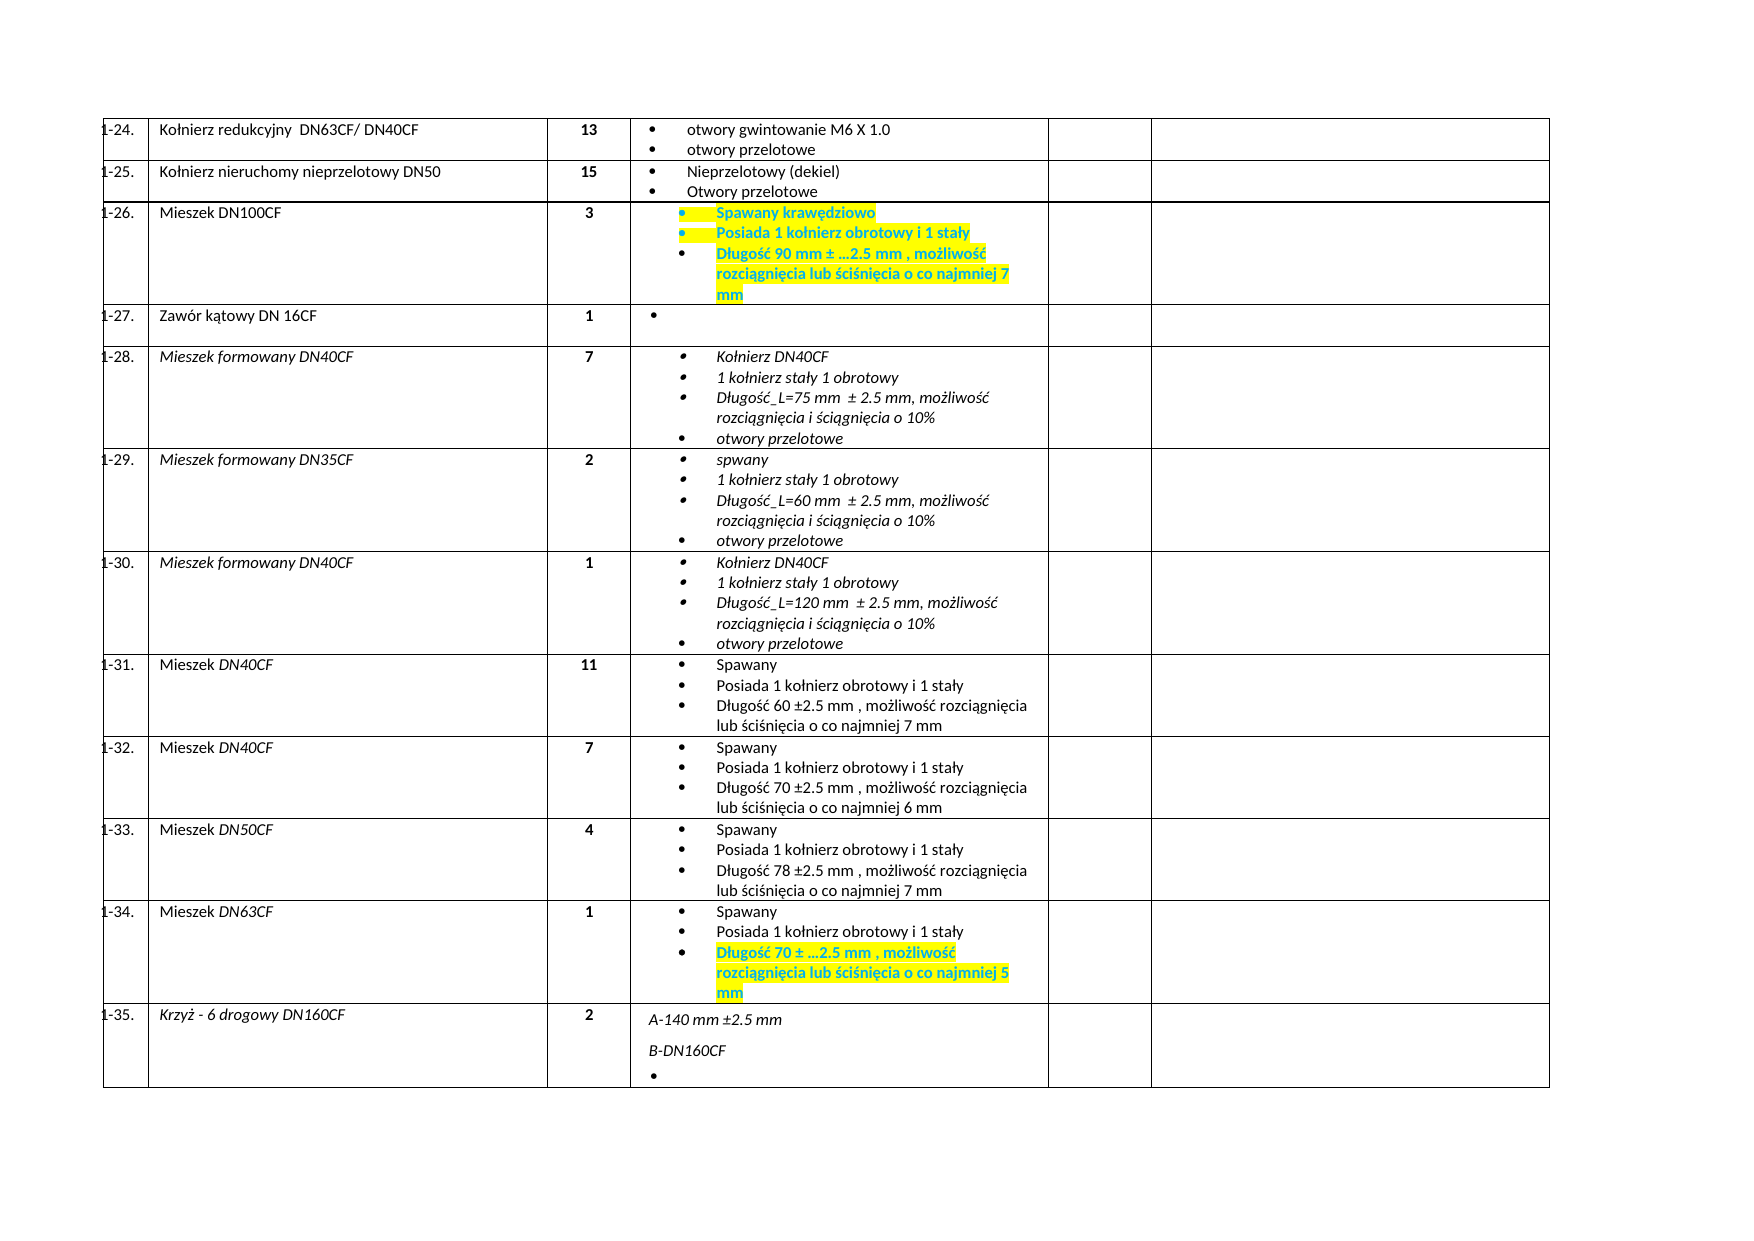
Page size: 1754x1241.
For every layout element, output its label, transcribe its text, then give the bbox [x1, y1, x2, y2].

table_cell [1049, 901, 1151, 1003]
table_cell Kołnierz DN40CF 1 kołnierz stały 1 obrotowy Długość_L=75 mm ± 2.5 mm, możliwość rozciągnięcia i ściągnięcia o 10% otwory przelotowe [631, 347, 1048, 448]
table_cell [104, 655, 148, 736]
table_cell 3 [548, 203, 630, 304]
table_cell [631, 305, 1048, 346]
table_cell Kołnierz DN40CF 1 kołnierz stały 1 obrotowy Długość_L=120 mm ± 2.5 mm, możliwość rozciągnięcia i ściągnięcia o 10% otwory przelotowe [631, 552, 1048, 653]
table_cell Zawór kątowy DN 16CF [149, 305, 547, 346]
table_cell 4 [548, 819, 630, 900]
table_cell Spawany Posiada 1 kołnierz obrotowy i 1 stały Długość 70 ± …2.5 mm , możliwość rozciągnięcia lub ściśnięcia o co najmniej 5 mm [631, 901, 1048, 1003]
table_cell Spawany Posiada 1 kołnierz obrotowy i 1 stały Długość 70 ±2.5 mm , możliwość rozciągnięcia lub ściśnięcia o co najmniej 6 mm [631, 737, 1048, 818]
table_cell [1152, 901, 1549, 1003]
table_cell Mieszek formowany DN40CF [149, 347, 547, 448]
table_cell [1152, 737, 1549, 818]
table_cell [104, 347, 148, 448]
table_cell [1049, 1004, 1151, 1087]
table_cell 7 [548, 737, 630, 818]
table_cell 1 [548, 305, 630, 346]
table_cell [1152, 552, 1549, 653]
table_cell spwany 1 kołnierz stały 1 obrotowy Długość_L=60 mm ± 2.5 mm, możliwość rozciągnięcia i ściągnięcia o 10% otwory przelotowe [631, 449, 1048, 551]
table_cell [1152, 819, 1549, 900]
table_cell [1049, 655, 1151, 736]
table_cell [104, 1004, 148, 1087]
table_cell Mieszek DN40CF [149, 655, 547, 736]
table_cell 2 [548, 449, 630, 551]
table_cell Kołnierz redukcyjny DN63CF/ DN40CF [149, 119, 547, 160]
table_cell [1152, 203, 1549, 304]
table_cell Mieszek formowany DN40CF [149, 552, 547, 653]
table_cell [104, 119, 148, 160]
table_cell Mieszek DN40CF [149, 737, 547, 818]
table_cell [1152, 449, 1549, 551]
table_cell [1049, 203, 1151, 304]
table_cell 11 [548, 655, 630, 736]
table_cell [1049, 305, 1151, 346]
table_cell [1152, 655, 1549, 736]
table_cell [104, 161, 148, 201]
table_cell [104, 449, 148, 551]
table_cell [1049, 819, 1151, 900]
table_cell otwory gwintowanie M6 X 1.0 otwory przelotowe [631, 119, 1048, 160]
table_cell 7 [548, 347, 630, 448]
table_cell [1049, 449, 1151, 551]
table_cell [1152, 119, 1549, 160]
table_cell [1049, 119, 1151, 160]
table_cell [1152, 347, 1549, 448]
table_cell Mieszek DN100CF [149, 203, 547, 304]
table_cell [1152, 305, 1549, 346]
table_cell [104, 901, 148, 1003]
table_cell 2 [548, 1004, 630, 1087]
table_cell Kołnierz nieruchomy nieprzelotowy DN50 [149, 161, 547, 201]
table_cell [104, 305, 148, 346]
table_cell [1049, 552, 1151, 653]
table_cell Spawany Posiada 1 kołnierz obrotowy i 1 stały Długość 78 ±2.5 mm , możliwość rozciągnięcia lub ściśnięcia o co najmniej 7 mm [631, 819, 1048, 900]
table_cell Spawany krawędziowo Posiada 1 kołnierz obrotowy i 1 stały Długość 90 mm ± …2.5 mm , możliwość rozciągnięcia lub ściśnięcia o co najmniej 7 mm [631, 203, 1048, 304]
table_cell 1 [548, 552, 630, 653]
table_cell Mieszek formowany DN35CF [149, 449, 547, 551]
table_cell Krzyż - 6 drogowy DN160CF [149, 1004, 547, 1087]
table_cell 1 [548, 901, 630, 1003]
table_cell [1049, 737, 1151, 818]
table_cell Mieszek DN50CF [149, 819, 547, 900]
table_cell 15 [548, 161, 630, 201]
table_cell [1152, 1004, 1549, 1087]
table_cell Nieprzelotowy (dekiel) Otwory przelotowe [631, 161, 1048, 201]
table_cell [1152, 161, 1549, 201]
table_cell Mieszek DN63CF [149, 901, 547, 1003]
table_cell 13 [548, 119, 630, 160]
table_cell [1049, 161, 1151, 201]
table_cell [104, 819, 148, 900]
table_cell [104, 737, 148, 818]
table_cell Spawany Posiada 1 kołnierz obrotowy i 1 stały Długość 60 ±2.5 mm , możliwość rozciągnięcia lub ściśnięcia o co najmniej 7 mm [631, 655, 1048, 736]
table_cell [104, 203, 148, 304]
table_cell [631, 1004, 1048, 1087]
table_cell [1049, 347, 1151, 448]
table_cell [104, 552, 148, 653]
